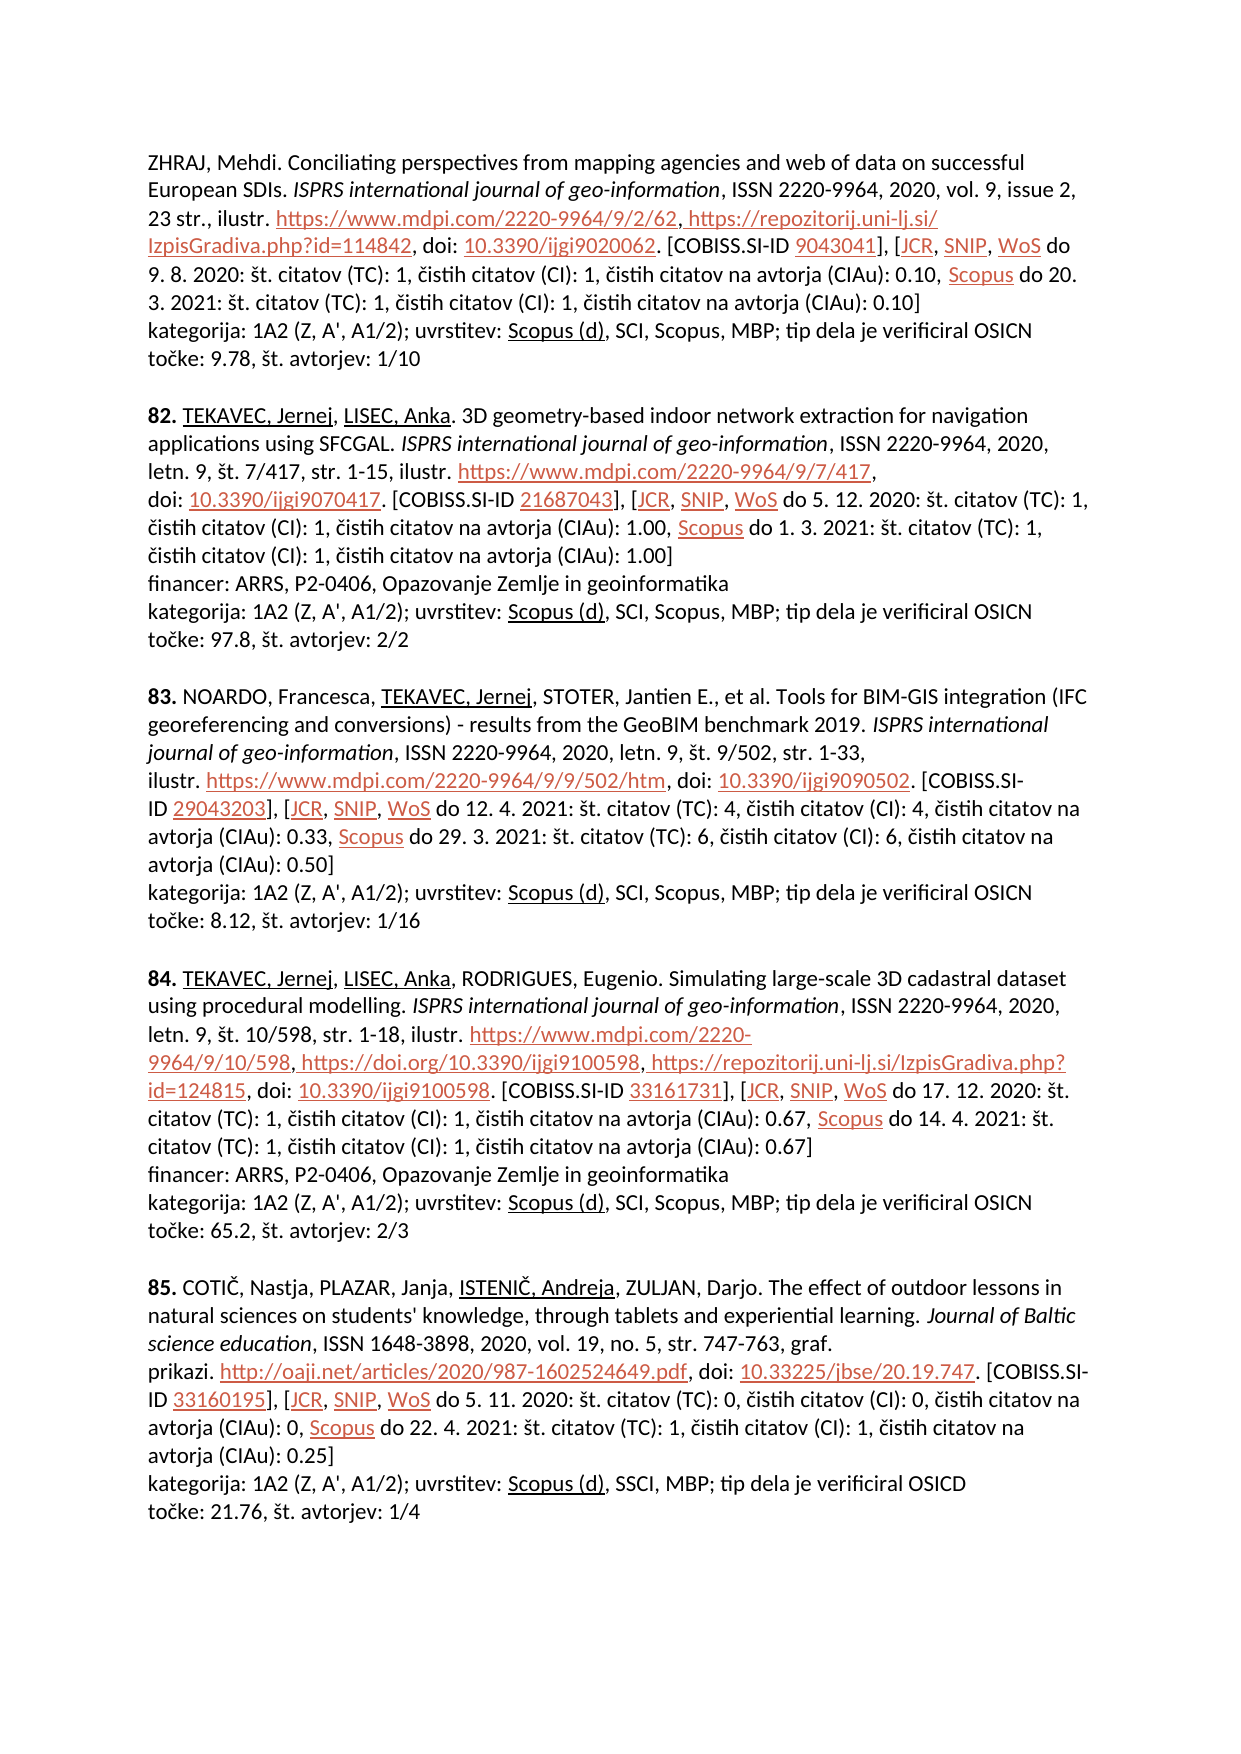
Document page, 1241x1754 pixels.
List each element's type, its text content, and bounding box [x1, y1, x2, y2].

text 84. TEKAVEC, Jernej, LISEC, Anka, RODRIGUES, Eugenio. Simulating large-scale 3D cadastral dataset using procedural modelling. ISPRS international journal of geo-information, ISSN 2220-9964, 2020, letn. 9, št. 10/598, str. 1-18, ilustr. https://www.mdpi.com/2220-9964/9/10/598, https://doi.org/10.3390/ijgi9100598, https://repozitorij.uni-lj.si/IzpisGradiva.php?id=124815, doi: 10.3390/ijgi9100598. [COBISS.SI-ID 33161731], [JCR, SNIP, WoS do 17. 12. 2020: št. citatov (TC): 1, čistih citatov (CI): 1, čistih citatov na avtorja (CIAu): 0.67, Scopus do 14. 4. 2021: št. citatov (TC): 1, čistih citatov (CI): 1, čistih citatov na avtorja (CIAu): 0.67] financer: ARRS, P2-0406, Opazovanje Zemlje in geoinformatika kategorija: 1A2 (Z, A', A1/2); uvrstitev: Scopus (d), SCI, Scopus, MBP; tip dela je verificiral OSICN točke: 65.2, št. avtorjev: 2/3 [148, 964, 1093, 1244]
text 82. TEKAVEC, Jernej, LISEC, Anka. 3D geometry-based indoor network extraction for navigation applications using SFCGAL. ISPRS international journal of geo-information, ISSN 2220-9964, 2020, letn. 9, št. 7/417, str. 1-15, ilustr. https://www.mdpi.com/2220-9964/9/7/417, doi: 10.3390/ijgi9070417. [COBISS.SI-ID 21687043], [JCR, SNIP, WoS do 5. 12. 2020: št. citatov (TC): 1, čistih citatov (CI): 1, čistih citatov na avtorja (CIAu): 1.00, Scopus do 1. 3. 2021: št. citatov (TC): 1, čistih citatov (CI): 1, čistih citatov na avtorja (CIAu): 1.00] financer: ARRS, P2-0406, Opazovanje Zemlje in geoinformatika kategorija: 1A2 (Z, A', A1/2); uvrstitev: Scopus (d), SCI, Scopus, MBP; tip dela je verificiral OSICN točke: 97.8, št. avtorjev: 2/2 [148, 401, 1093, 653]
text 83. NOARDO, Francesca, TEKAVEC, Jernej, STOTER, Jantien E., et al. Tools for BIM-GIS integration (IFC georeferencing and conversions) - results from the GeoBIM benchmark 2019. ISPRS international journal of geo-information, ISSN 2220-9964, 2020, letn. 9, št. 9/502, str. 1-33, ilustr. https://www.mdpi.com/2220-9964/9/9/502/htm, doi: 10.3390/ijgi9090502. [COBISS.SI-ID 29043203], [JCR, SNIP, WoS do 12. 4. 2021: št. citatov (TC): 4, čistih citatov (CI): 4, čistih citatov na avtorja (CIAu): 0.33, Scopus do 29. 3. 2021: št. citatov (TC): 6, čistih citatov (CI): 6, čistih citatov na avtorja (CIAu): 0.50] kategorija: 1A2 (Z, A', A1/2); uvrstitev: Scopus (d), SCI, Scopus, MBP; tip dela je verificiral OSICN točke: 8.12, št. avtorjev: 1/16 [148, 682, 1093, 934]
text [148, 148, 1093, 372]
text 85. COTIČ, Nastja, PLAZAR, Janja, ISTENIČ, Andreja, ZULJAN, Darjo. The effect of outdoor lessons in natural sciences on students' knowledge, through tablets and experiential learning. Journal of Baltic science education, ISSN 1648-3898, 2020, vol. 19, no. 5, str. 747-763, graf. prikazi. http://oaji.net/articles/2020/987-1602524649.pdf, doi: 10.33225/jbse/20.19.747. [COBISS.SI-ID 33160195], [JCR, SNIP, WoS do 5. 11. 2020: št. citatov (TC): 0, čistih citatov (CI): 0, čistih citatov na avtorja (CIAu): 0, Scopus do 22. 4. 2021: št. citatov (TC): 1, čistih citatov (CI): 1, čistih citatov na avtorja (CIAu): 0.25] kategorija: 1A2 (Z, A', A1/2); uvrstitev: Scopus (d), SSCI, MBP; tip dela je verificiral OSICD točke: 21.76, št. avtorjev: 1/4 [148, 1273, 1093, 1525]
